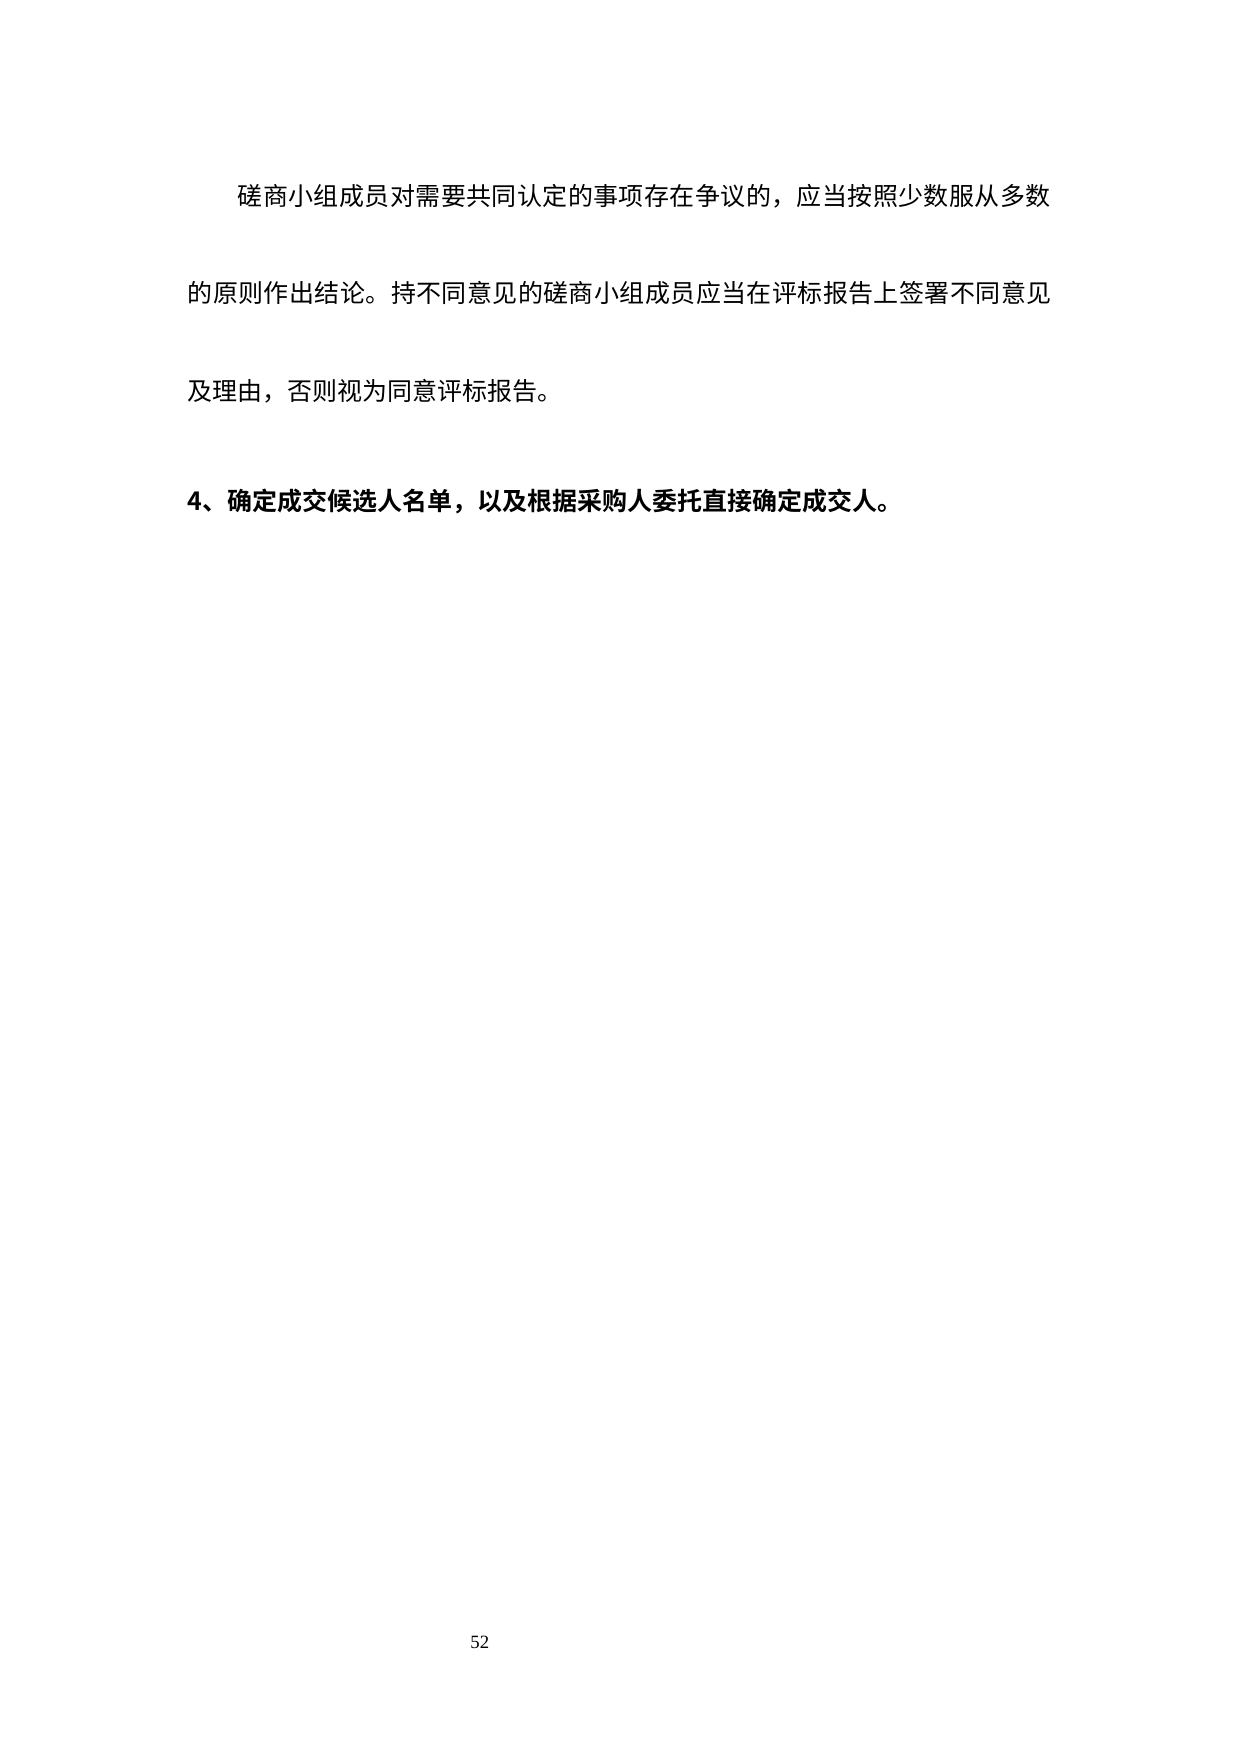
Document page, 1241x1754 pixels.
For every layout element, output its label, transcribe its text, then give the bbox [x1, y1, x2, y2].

subtitle 4、确定成交候选人名单，以及根据采购人委托直接确定成交人。 [187, 467, 1053, 532]
text 磋商小组成员对需要共同认定的事项存在争议的，应当按照少数服从多数的原则作出结论。持不同意见的磋商小组成员应当在评标报告上签署不同意见及理由，否则视为同意评标报告。 [187, 162, 1053, 422]
